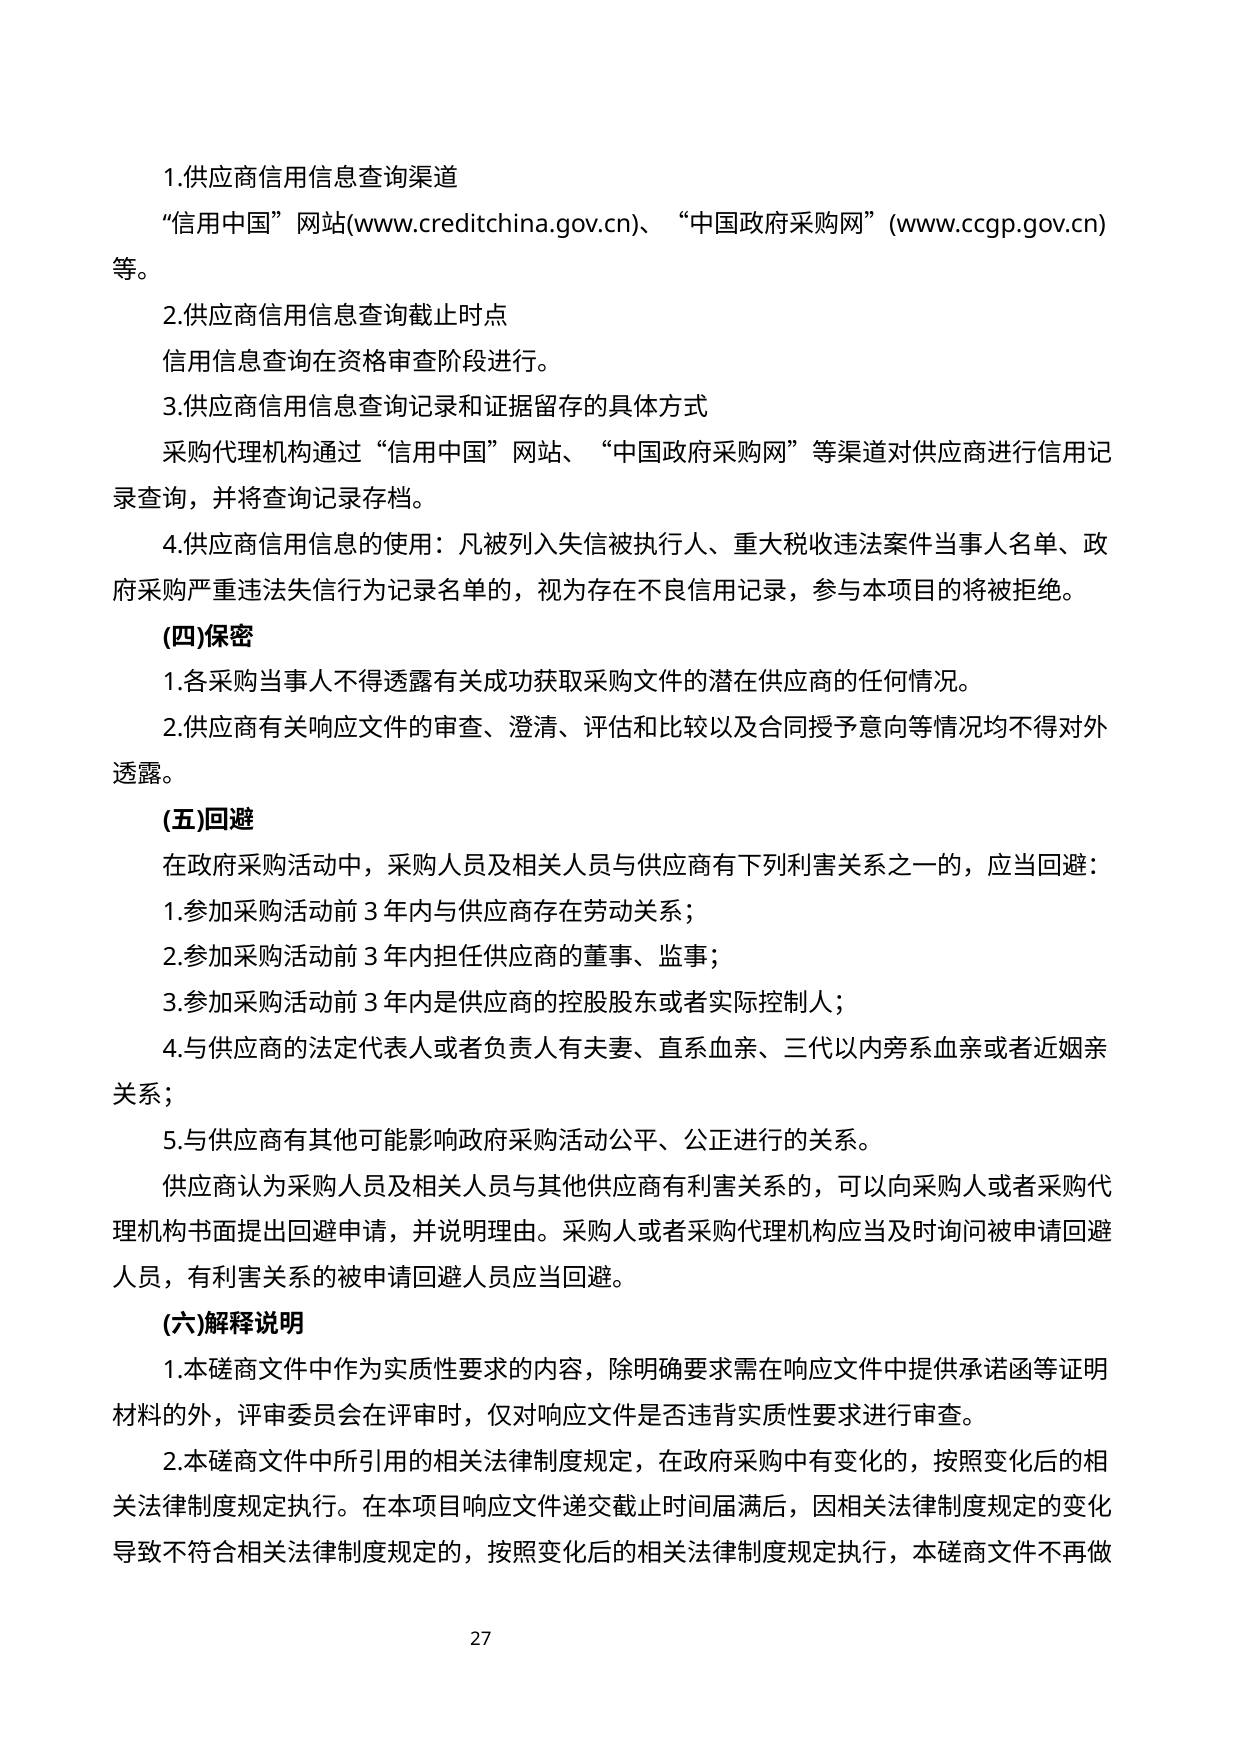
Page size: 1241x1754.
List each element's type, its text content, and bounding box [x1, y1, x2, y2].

list 3.供应商信用信息查询记录和证据留存的具体方式 [112, 379, 1128, 425]
text 4.与供应商的法定代表人或者负责人有夫妻、直系血亲、三代以内旁系血亲或者近姻亲关系； [112, 1021, 1128, 1112]
text 1.参加采购活动前3年内与供应商存在劳动关系； [112, 883, 1128, 929]
text 在政府采购活动中，采购人员及相关人员与供应商有下列利害关系之一的，应当回避： [112, 837, 1128, 883]
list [112, 1433, 1128, 1571]
text 采购代理机构通过“信用中国”网站、“中国政府采购网”等渠道对供应商进行信用记录查询，并将查询记录存档。 [112, 425, 1128, 517]
text 保密 [112, 608, 1128, 654]
text 回避 [112, 792, 1128, 837]
text 1.各采购当事人不得透露有关成功获取采购文件的潜在供应商的任何情况。 [112, 654, 1128, 700]
list 1.供应商信用信息查询渠道 [112, 150, 1128, 196]
text 信用信息查询在资格审查阶段进行。 [112, 333, 1128, 379]
text 5.与供应商有其他可能影响政府采购活动公平、公正进行的关系。 [112, 1112, 1128, 1158]
text 解释说明 [112, 1296, 1128, 1342]
text 供应商认为采购人员及相关人员与其他供应商有利害关系的，可以向采购人或者采购代理机构书面提出回避申请，并说明理由。采购人或者采购代理机构应当及时询问被申请回避人员，有利害关系的被申请回避人员应当回避。 [112, 1158, 1128, 1296]
text 2.参加采购活动前3年内担任供应商的董事、监事； [112, 929, 1128, 975]
list 1.本磋商文件中作为实质性要求的内容，除明确要求需在响应文件中提供承诺函等证明材料的外，评审委员会在评审时，仅对响应文件是否违背实质性要求进行审查。 [112, 1342, 1128, 1433]
text 2.供应商有关响应文件的审查、澄清、评估和比较以及合同授予意向等情况均不得对外透露。 [112, 700, 1128, 792]
list 4.供应商信用信息的使用：凡被列入失信被执行人、重大税收违法案件当事人名单、政府采购严重违法失信行为记录名单的，视为存在不良信用记录，参与本项目的将被拒绝。 [112, 517, 1128, 608]
text 3.参加采购活动前3年内是供应商的控股股东或者实际控制人； [112, 975, 1128, 1021]
list 2.供应商信用信息查询截止时点 [112, 287, 1128, 333]
text “信用中国”网站(www.creditchina.gov.cn)、“中国政府采购网”(www.ccgp.gov.cn)等。 [112, 196, 1128, 287]
